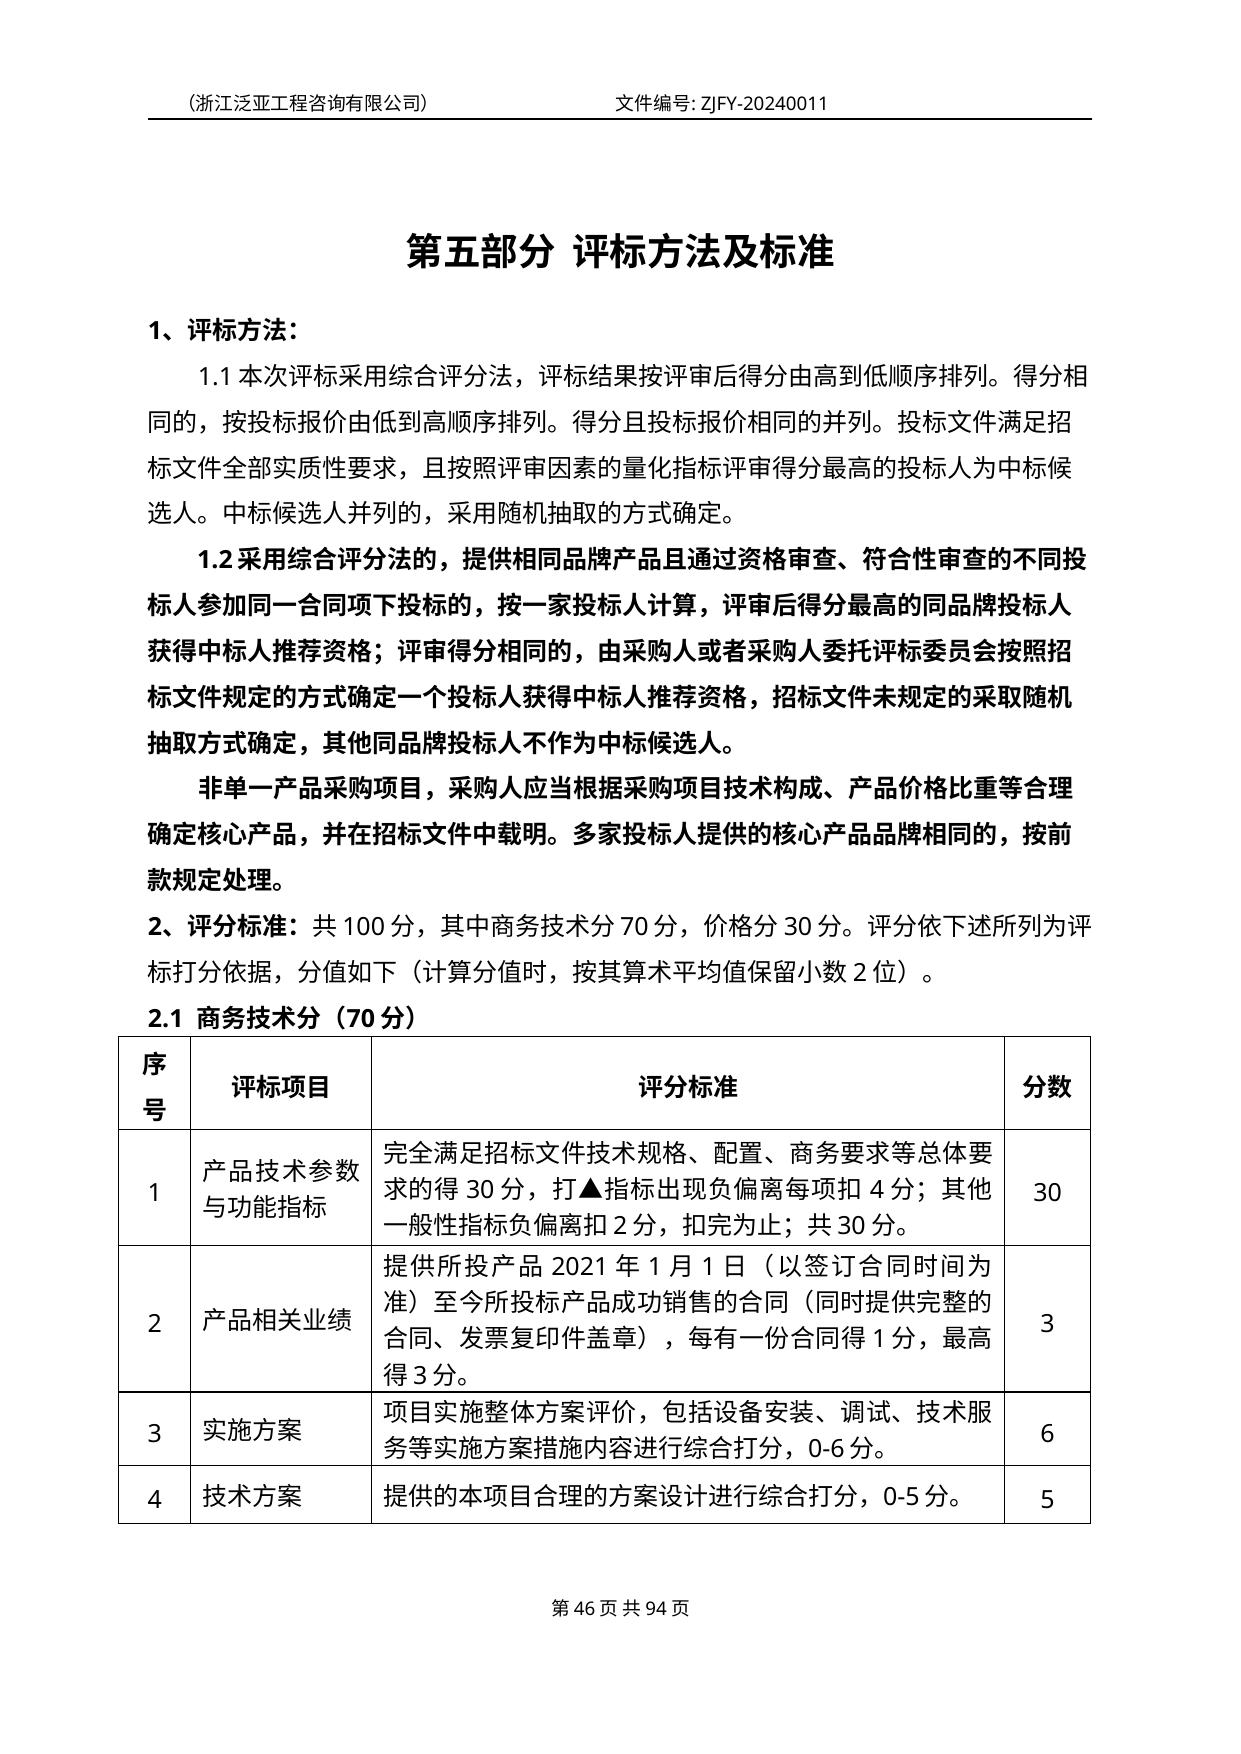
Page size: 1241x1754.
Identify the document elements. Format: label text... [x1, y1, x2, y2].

table_cell 3 [119, 1393, 190, 1465]
table_cell 实施方案 [191, 1393, 371, 1465]
text 1.1本次评标采用综合评分法，评标结果按评审后得分由高到低顺序排列。得分相同的，按投标报价由低到高顺序排列。得分且投标报价相同的并列。投标文件满足招标文件全部实质性要求，且按照评审因素的量化指标评审得分最高的投标人为中标候选人。中标候选人并列的，采用随机抽取的方式确定。 [148, 349, 1092, 532]
table_cell 1 [119, 1130, 190, 1245]
table_cell 4 [119, 1466, 190, 1523]
table_cell 3 [1005, 1246, 1090, 1391]
table_header 序号 [119, 1037, 190, 1129]
table_cell 项目实施整体方案评价，包括设备安装、调试、技术服务等实施方案措施内容进行综合打分，0-6分。 [372, 1393, 1004, 1465]
table_cell 提供所投产品2021年1月1日（以签订合同时间为准）至今所投标产品成功销售的合同（同时提供完整的合同、发票复印件盖章），每有一份合同得1分，最高得3分。 [372, 1246, 1004, 1391]
table_cell 提供的本项目合理的方案设计进行综合打分，0-5分。 [372, 1466, 1004, 1523]
table_cell 5 [1005, 1466, 1090, 1523]
text 2.1 商务技术分（70分） [148, 990, 1092, 1036]
table_cell 产品技术参数与功能指标 [191, 1130, 371, 1245]
table_cell 产品相关业绩 [191, 1246, 371, 1391]
table_cell 30 [1005, 1130, 1090, 1245]
table_cell 6 [1005, 1393, 1090, 1465]
table_cell 技术方案 [191, 1466, 371, 1523]
table_header 分数 [1005, 1037, 1090, 1129]
text 1、评标方法： [148, 303, 1092, 349]
text 第五部分 评标方法及标准 [148, 222, 1092, 276]
table_cell 完全满足招标文件技术规格、配置、商务要求等总体要求的得30分，打▲指标出现负偏离每项扣4分；其他一般性指标负偏离扣2分，扣完为止；共30分。 [372, 1130, 1004, 1245]
table_header 评分标准 [372, 1037, 1004, 1129]
text 非单一产品采购项目，采购人应当根据采购项目技术构成、产品价格比重等合理确定核心产品，并在招标文件中载明。多家投标人提供的核心产品品牌相同的，按前款规定处理。 [148, 761, 1092, 899]
text 2、评分标准：共100分，其中商务技术分70分，价格分30分。评分依下述所列为评标打分依据，分值如下（计算分值时，按其算术平均值保留小数2位）。 [148, 899, 1092, 990]
table_cell 2 [119, 1246, 190, 1391]
text 1.2采用综合评分法的，提供相同品牌产品且通过资格审查、符合性审查的不同投标人参加同一合同项下投标的，按一家投标人计算，评审后得分最高的同品牌投标人获得中标人推荐资格；评审得分相同的，由采购人或者采购人委托评标委员会按照招标文件规定的方式确定一个投标人获得中标人推荐资格，招标文件未规定的采取随机抽取方式确定，其他同品牌投标人不作为中标候选人。 [148, 532, 1092, 761]
table_header 评标项目 [191, 1037, 371, 1129]
